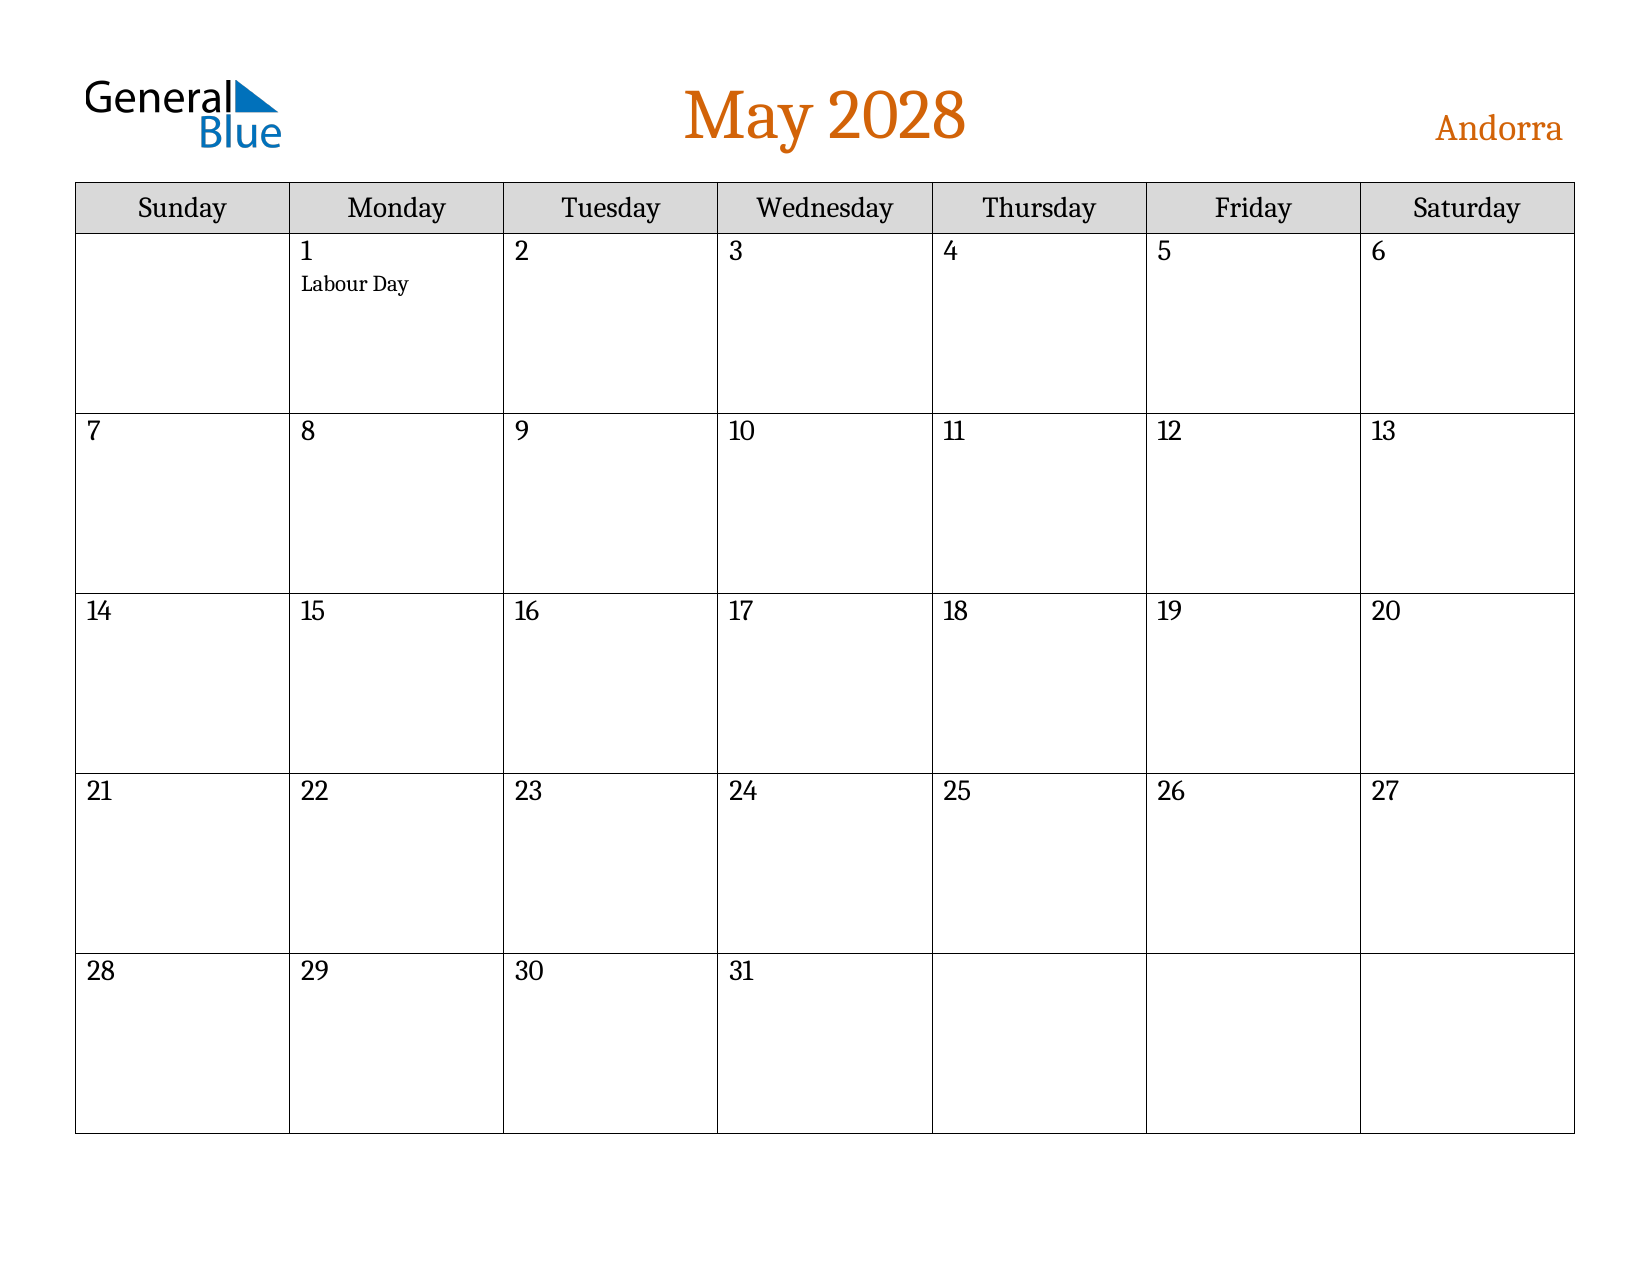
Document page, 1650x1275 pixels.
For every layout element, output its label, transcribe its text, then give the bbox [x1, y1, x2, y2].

table_cell [504, 630, 717, 773]
table_cell Labour Day [290, 270, 503, 413]
table_cell [504, 450, 717, 593]
table_cell Tuesday [504, 183, 717, 233]
table_cell [933, 990, 1146, 1133]
table_cell [1361, 450, 1574, 593]
table_cell Saturday [1361, 183, 1574, 233]
table_cell 23 [504, 774, 717, 810]
table_header [76, 75, 503, 182]
table_cell 12 [1147, 414, 1360, 450]
table_cell [718, 810, 932, 953]
table_cell [1147, 270, 1360, 413]
table_cell 7 [76, 414, 289, 450]
table_cell 19 [1147, 594, 1360, 630]
table_cell 29 [290, 954, 503, 990]
table_cell 25 [933, 774, 1146, 810]
table_cell [718, 450, 932, 593]
table_cell [76, 450, 289, 593]
table_cell 11 [933, 414, 1146, 450]
table_cell 31 [718, 954, 932, 990]
table_cell 26 [1147, 774, 1360, 810]
table_cell [933, 450, 1146, 593]
table_cell [1147, 630, 1360, 773]
table_cell [1361, 630, 1574, 773]
table_cell 20 [1361, 594, 1574, 630]
table_header May 2028 [504, 75, 1146, 182]
table_header Andorra [1146, 75, 1574, 182]
table_cell Friday [1147, 183, 1360, 233]
table_cell [1147, 954, 1360, 990]
table_cell [290, 990, 503, 1133]
table_cell 16 [504, 594, 717, 630]
table_cell [290, 450, 503, 593]
table_cell 2 [504, 234, 717, 270]
table_cell [1361, 954, 1574, 990]
table_cell [1147, 450, 1360, 593]
table_cell 21 [76, 774, 289, 810]
table_cell 1 [290, 234, 503, 270]
table_cell [504, 270, 717, 413]
table_cell Thursday [933, 183, 1146, 233]
table_cell [76, 270, 289, 413]
table_cell [933, 630, 1146, 773]
table_cell [933, 810, 1146, 953]
table_cell Sunday [76, 183, 289, 233]
table_cell Monday [290, 183, 503, 233]
table_cell 13 [1361, 414, 1574, 450]
table_cell Wednesday [718, 183, 932, 233]
table_cell [1361, 810, 1574, 953]
table_cell 9 [504, 414, 717, 450]
table_cell [290, 810, 503, 953]
table_cell [1147, 810, 1360, 953]
table_cell [504, 810, 717, 953]
table_cell [933, 270, 1146, 413]
table_cell 8 [290, 414, 503, 450]
table_cell 10 [718, 414, 932, 450]
table_cell 15 [290, 594, 503, 630]
table_cell [76, 234, 289, 270]
table_cell 27 [1361, 774, 1574, 810]
table_cell [718, 630, 932, 773]
table_cell 18 [933, 594, 1146, 630]
table_cell [718, 270, 932, 413]
table_cell [504, 990, 717, 1133]
table_cell 4 [933, 234, 1146, 270]
table_cell [76, 990, 289, 1133]
table_cell 22 [290, 774, 503, 810]
table_cell [1361, 270, 1574, 413]
table_cell 6 [1361, 234, 1574, 270]
table_cell [1361, 990, 1574, 1133]
table_cell [290, 630, 503, 773]
table_cell 24 [718, 774, 932, 810]
table_cell [1147, 990, 1360, 1133]
table_cell [76, 810, 289, 953]
table_cell [718, 990, 932, 1133]
table_cell 28 [76, 954, 289, 990]
table_cell [933, 954, 1146, 990]
table_cell 14 [76, 594, 289, 630]
table_cell 3 [718, 234, 932, 270]
picture [86, 80, 281, 148]
table_cell [76, 630, 289, 773]
table_cell 30 [504, 954, 717, 990]
table_cell 17 [718, 594, 932, 630]
table_cell 5 [1147, 234, 1360, 270]
